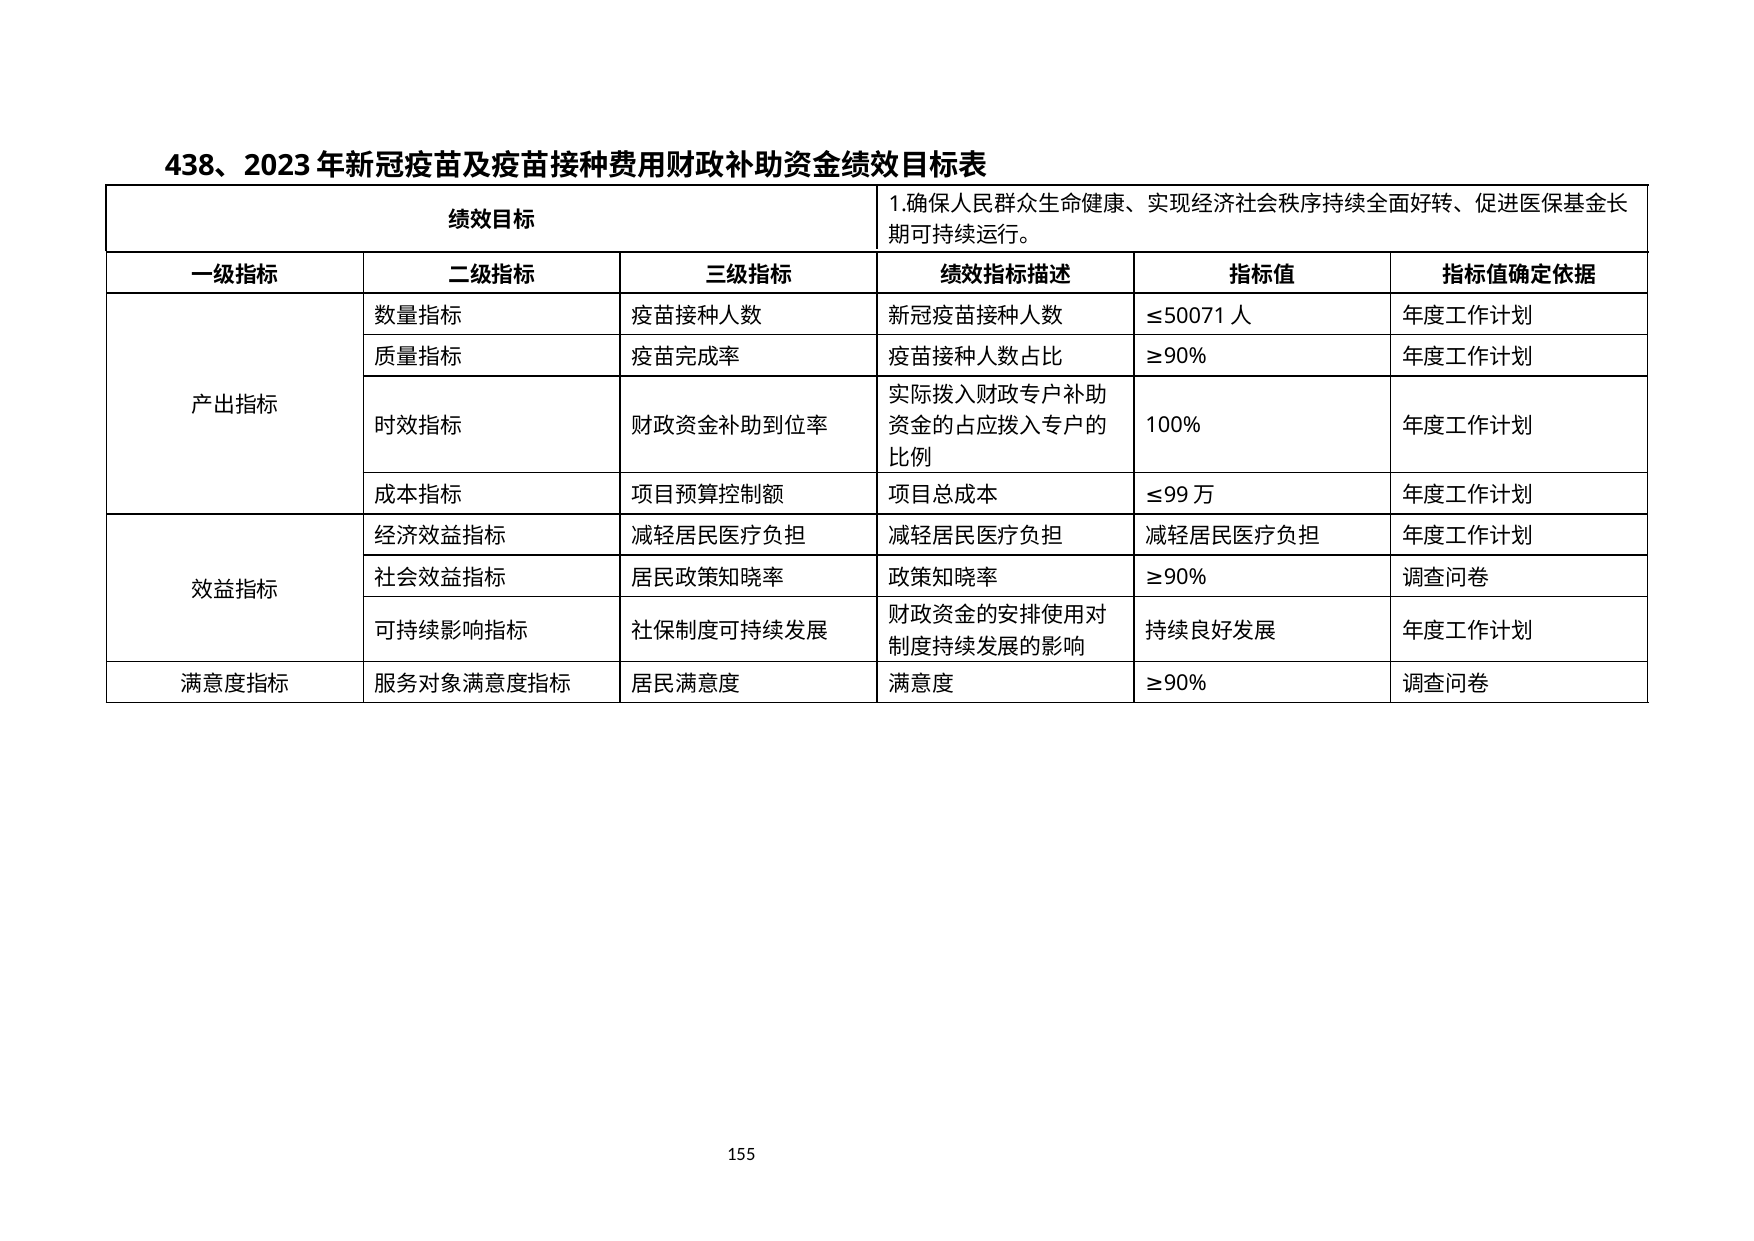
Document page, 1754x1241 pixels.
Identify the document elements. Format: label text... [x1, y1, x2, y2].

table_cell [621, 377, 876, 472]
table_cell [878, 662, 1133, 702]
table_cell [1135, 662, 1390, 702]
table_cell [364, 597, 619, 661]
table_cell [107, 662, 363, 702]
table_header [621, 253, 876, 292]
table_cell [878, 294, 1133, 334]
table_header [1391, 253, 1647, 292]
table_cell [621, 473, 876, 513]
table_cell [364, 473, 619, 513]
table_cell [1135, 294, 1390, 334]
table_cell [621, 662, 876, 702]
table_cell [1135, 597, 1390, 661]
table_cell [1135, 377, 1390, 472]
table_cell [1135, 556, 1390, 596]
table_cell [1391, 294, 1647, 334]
text 438、2023年新冠疫苗及疫苗接种费用财政补助资金绩效目标表 [106, 142, 1648, 184]
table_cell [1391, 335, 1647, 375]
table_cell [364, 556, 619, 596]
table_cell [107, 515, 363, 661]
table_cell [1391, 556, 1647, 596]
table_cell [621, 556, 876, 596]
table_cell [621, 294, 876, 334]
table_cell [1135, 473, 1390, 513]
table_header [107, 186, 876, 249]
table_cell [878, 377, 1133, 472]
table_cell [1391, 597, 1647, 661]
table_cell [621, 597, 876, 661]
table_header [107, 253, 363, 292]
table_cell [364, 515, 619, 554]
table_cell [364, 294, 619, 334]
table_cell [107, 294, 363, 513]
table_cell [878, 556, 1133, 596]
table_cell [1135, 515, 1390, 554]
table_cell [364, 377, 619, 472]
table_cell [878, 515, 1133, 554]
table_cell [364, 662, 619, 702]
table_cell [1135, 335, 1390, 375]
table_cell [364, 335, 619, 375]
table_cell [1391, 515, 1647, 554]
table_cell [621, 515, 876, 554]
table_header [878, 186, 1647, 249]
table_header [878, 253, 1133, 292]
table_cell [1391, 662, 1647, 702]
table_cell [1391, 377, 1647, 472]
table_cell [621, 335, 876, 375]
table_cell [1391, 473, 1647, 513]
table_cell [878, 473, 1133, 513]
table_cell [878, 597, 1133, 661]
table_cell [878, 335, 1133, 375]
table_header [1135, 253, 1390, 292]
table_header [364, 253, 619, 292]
